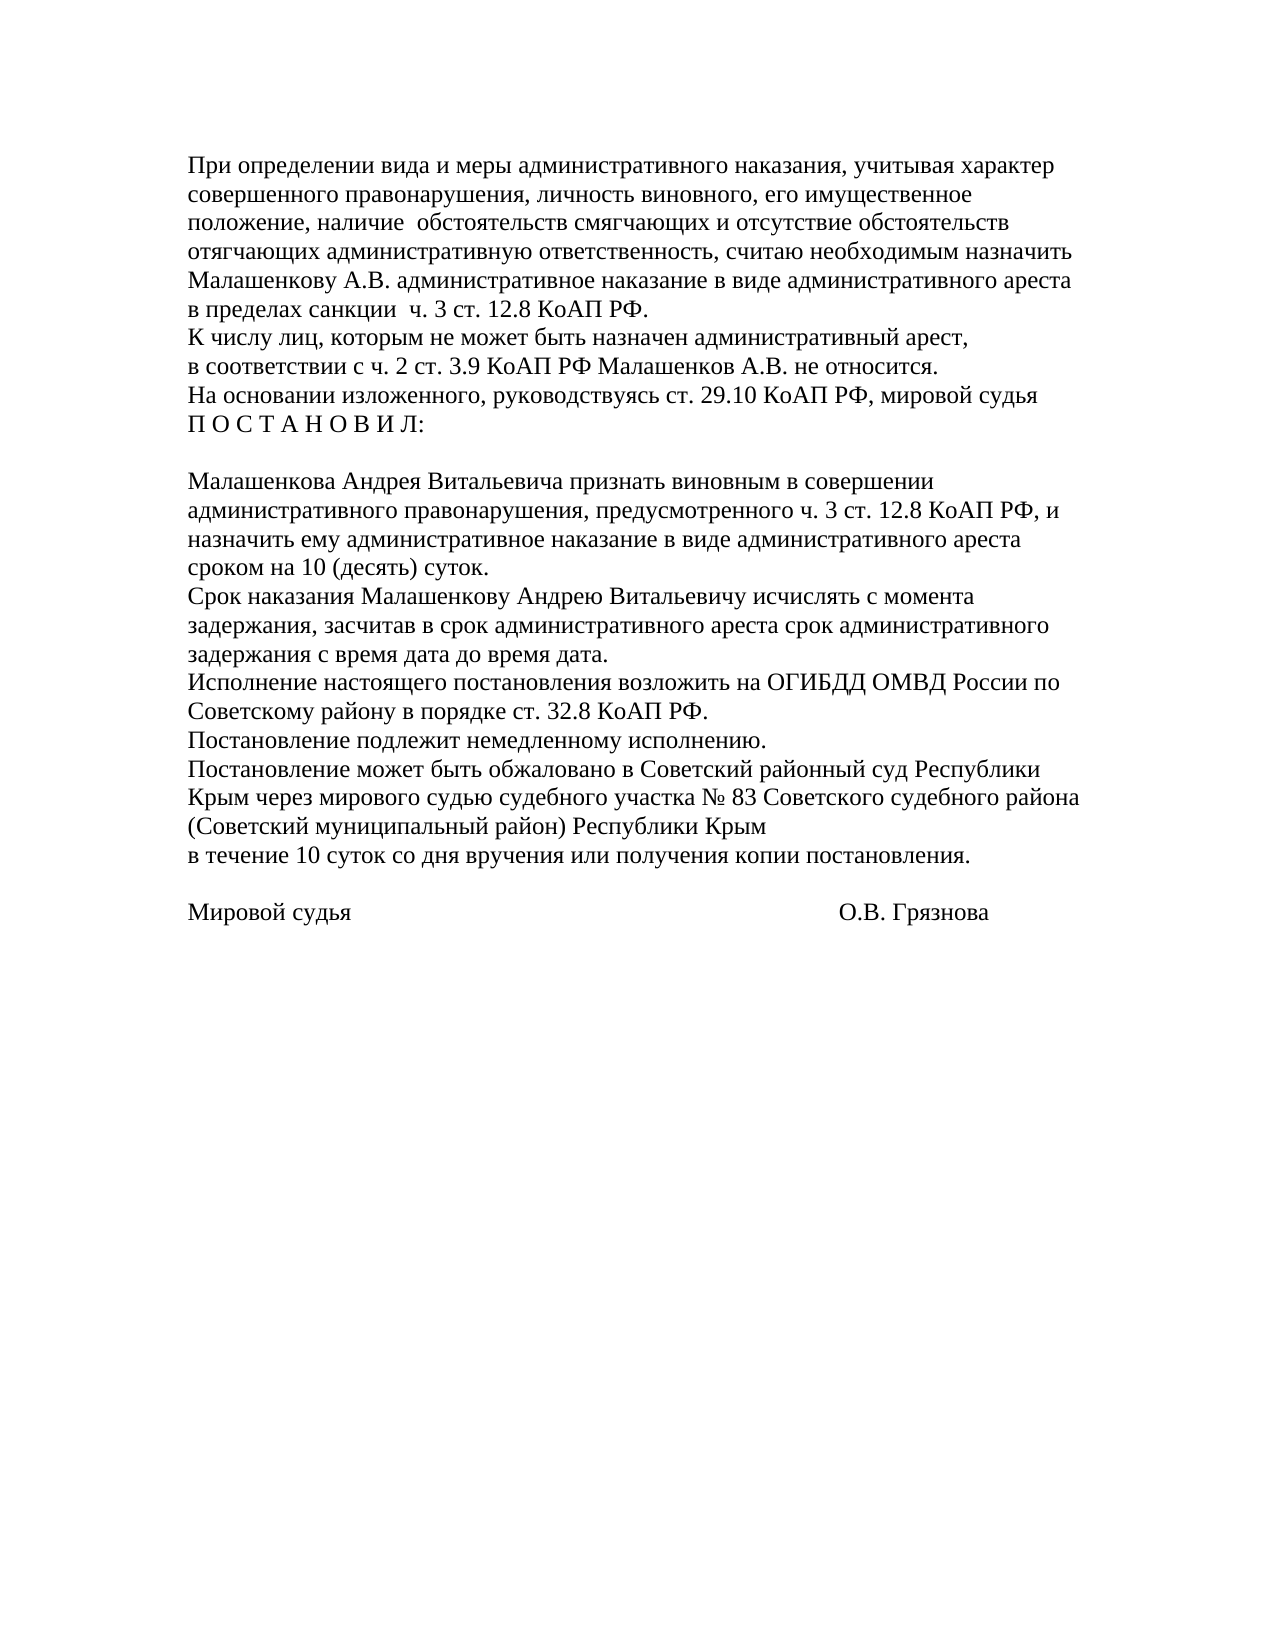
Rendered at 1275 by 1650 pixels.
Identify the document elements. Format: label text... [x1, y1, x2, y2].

text На основании изложенного, руководствуясь ст. 29.10 КоАП РФ, мировой судья [187, 380, 1087, 409]
text Малашенкова Андрея Витальевича признать виновным в совершении административного правонарушения, предусмотренного ч. 3 ст. 12.8 КоАП РФ, и назначить ему административное наказание в виде административного ареста сроком на 10 (десять) суток. [187, 466, 1087, 581]
text П О С Т А Н О В И Л: [187, 409, 1087, 437]
text Исполнение настоящего постановления возложить на ОГИБДД ОМВД России по Советскому району в порядке ст. 32.8 КоАП РФ. [187, 667, 1087, 725]
text К числу лиц, которым не может быть назначен административный арест, [187, 322, 1087, 351]
text в течение 10 суток со дня вручения или получения копии постановления. [187, 840, 1087, 869]
text Мировой судья О.В. Грязнова [187, 897, 1087, 926]
text в соответствии с ч. 2 ст. 3.9 КоАП РФ Малашенков А.В. не относится. [187, 351, 1087, 380]
text Постановление подлежит немедленному исполнению. [187, 725, 1087, 754]
text Постановление может быть обжаловано в Советский районный суд Республики Крым через мирового судью судебного участка № 83 Советского судебного района (Советский муниципальный район) Республики Крым [187, 754, 1087, 840]
text Срок наказания Малашенкову Андрею Витальевичу исчислять с момента задержания, засчитав в срок административного ареста срок административного задержания с время дата до время дата. [187, 581, 1087, 667]
text При определении вида и меры административного наказания, учитывая характер совершенного правонарушения, личность виновного, его имущественное положение, наличие обстоятельств смягчающих и отсутствие обстоятельств отягчающих административную ответственность, считаю необходимым назначить Малашенкову А.В. административное наказание в виде административного ареста в пределах санкции ч. 3 ст. 12.8 КоАП РФ. [187, 150, 1087, 322]
